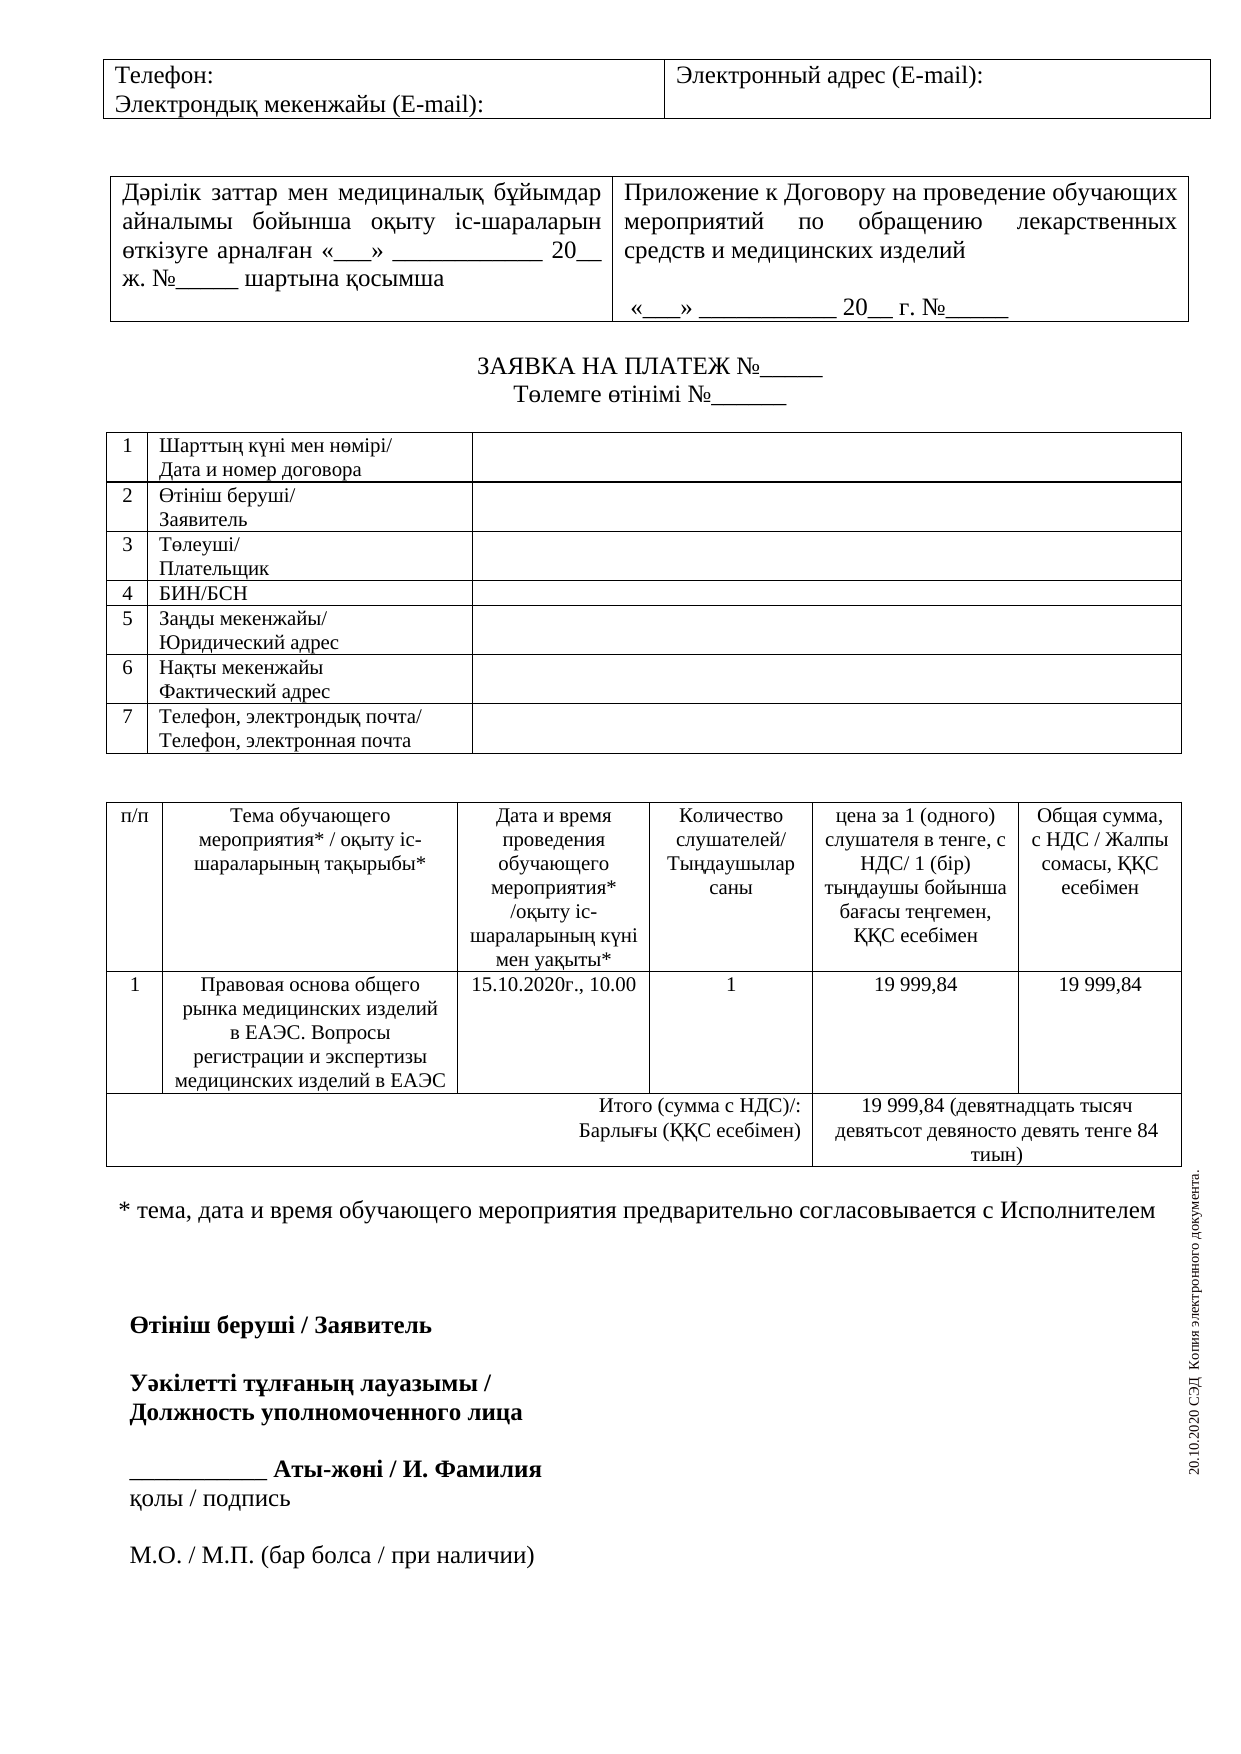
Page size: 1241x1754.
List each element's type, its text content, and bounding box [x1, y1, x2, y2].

table_cell [473, 606, 1181, 654]
table_cell Правовая основа общего рынка медицинских изделий в ЕАЭС. Вопросы регистрации и экспертизы медицинских изделий в ЕАЭС [163, 972, 457, 1092]
table_header Шарттың күні мен нөмірі/ Дата и номер договора [148, 433, 472, 481]
table_cell 15.10.2020г., 10.00 [458, 972, 649, 1092]
table_header Дәрілік заттар мен медициналық бұйымдар айналымы бойынша оқыту іс-шараларын өткізуге арналған «___» ____________ 20__ ж. №_____ шартына қосымша [111, 177, 612, 321]
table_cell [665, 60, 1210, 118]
table_cell Итого (сумма с НДС)/: Барлығы (ҚҚС есебімен) [107, 1094, 812, 1166]
table_cell 19 999,84 [1019, 972, 1181, 1092]
table_cell 1 [107, 972, 162, 1092]
table_header 1 [107, 433, 147, 481]
table_header [473, 433, 1181, 481]
table_cell Төлеуші/ Плательщик [148, 532, 472, 580]
table_cell [473, 483, 1181, 531]
table_header Общая сумма, с НДС / Жалпы сомасы, ҚҚС есебімен [1019, 803, 1181, 971]
table_header Приложение к Договору на проведение обучающих мероприятий по обращению лекарственных средств и медицинских изделий «___» ___________ 20__ г. №_____ [613, 177, 1188, 321]
table_cell 1 [650, 972, 812, 1092]
text ЗАЯВКА НА ПЛАТЕЖ №_____ [118, 351, 1181, 379]
table_cell 5 [107, 606, 147, 654]
table_cell 19 999,84 (девятнадцать тысяч девятьсот девяносто девять тенге 84 тиын) [813, 1094, 1181, 1166]
table_cell 2 [107, 483, 147, 531]
text * тема, дата и время обучающего мероприятия предварительно согласовывается с Исполнителем [118, 1195, 1181, 1224]
table_cell Заңды мекенжайы/ Юридический адрес [148, 606, 472, 654]
table_cell 3 [107, 532, 147, 580]
table_cell 4 [107, 581, 147, 605]
table_header п/п [107, 803, 162, 971]
table_cell Нақты мекенжайы Фактический адрес [148, 655, 472, 703]
table_cell [473, 655, 1181, 703]
table_header Тема обучающего мероприятия* / оқыту іс-шараларының тақырыбы* [163, 803, 457, 971]
table_header Өтініш беруші / Заявитель Уәкілетті тұлғаның лауазымы / Должность уполномоченного лица ___________ Аты-жөні / И. Фамилия қолы / подпись М.О. / М.П. (бар болса / при наличии) [118, 1310, 663, 1569]
table_cell [473, 581, 1181, 605]
table_header цена за 1 (одного) слушателя в тенге, с НДС/ 1 (бір) тыңдаушы бойынша бағасы теңгемен, ҚҚС есебімен [813, 803, 1018, 971]
table_cell БИН/БСН [148, 581, 472, 605]
table_cell Өтініш беруші/ Заявитель [148, 483, 472, 531]
table_cell 7 [107, 704, 147, 752]
table_cell 6 [107, 655, 147, 703]
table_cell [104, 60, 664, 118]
table_header Количество слушателей/ Тыңдаушылар саны [650, 803, 812, 971]
table_header Дата и время проведения обучающего мероприятия* /оқыту іс-шараларының күні мен уақыты* [458, 803, 649, 971]
table_cell [473, 704, 1181, 752]
table_cell Телефон, электрондық почта/ Телефон, электронная почта [148, 704, 472, 752]
text Төлемге өтінімі №______ [118, 379, 1181, 408]
table_cell [473, 532, 1181, 580]
table_cell 19 999,84 [813, 972, 1018, 1092]
